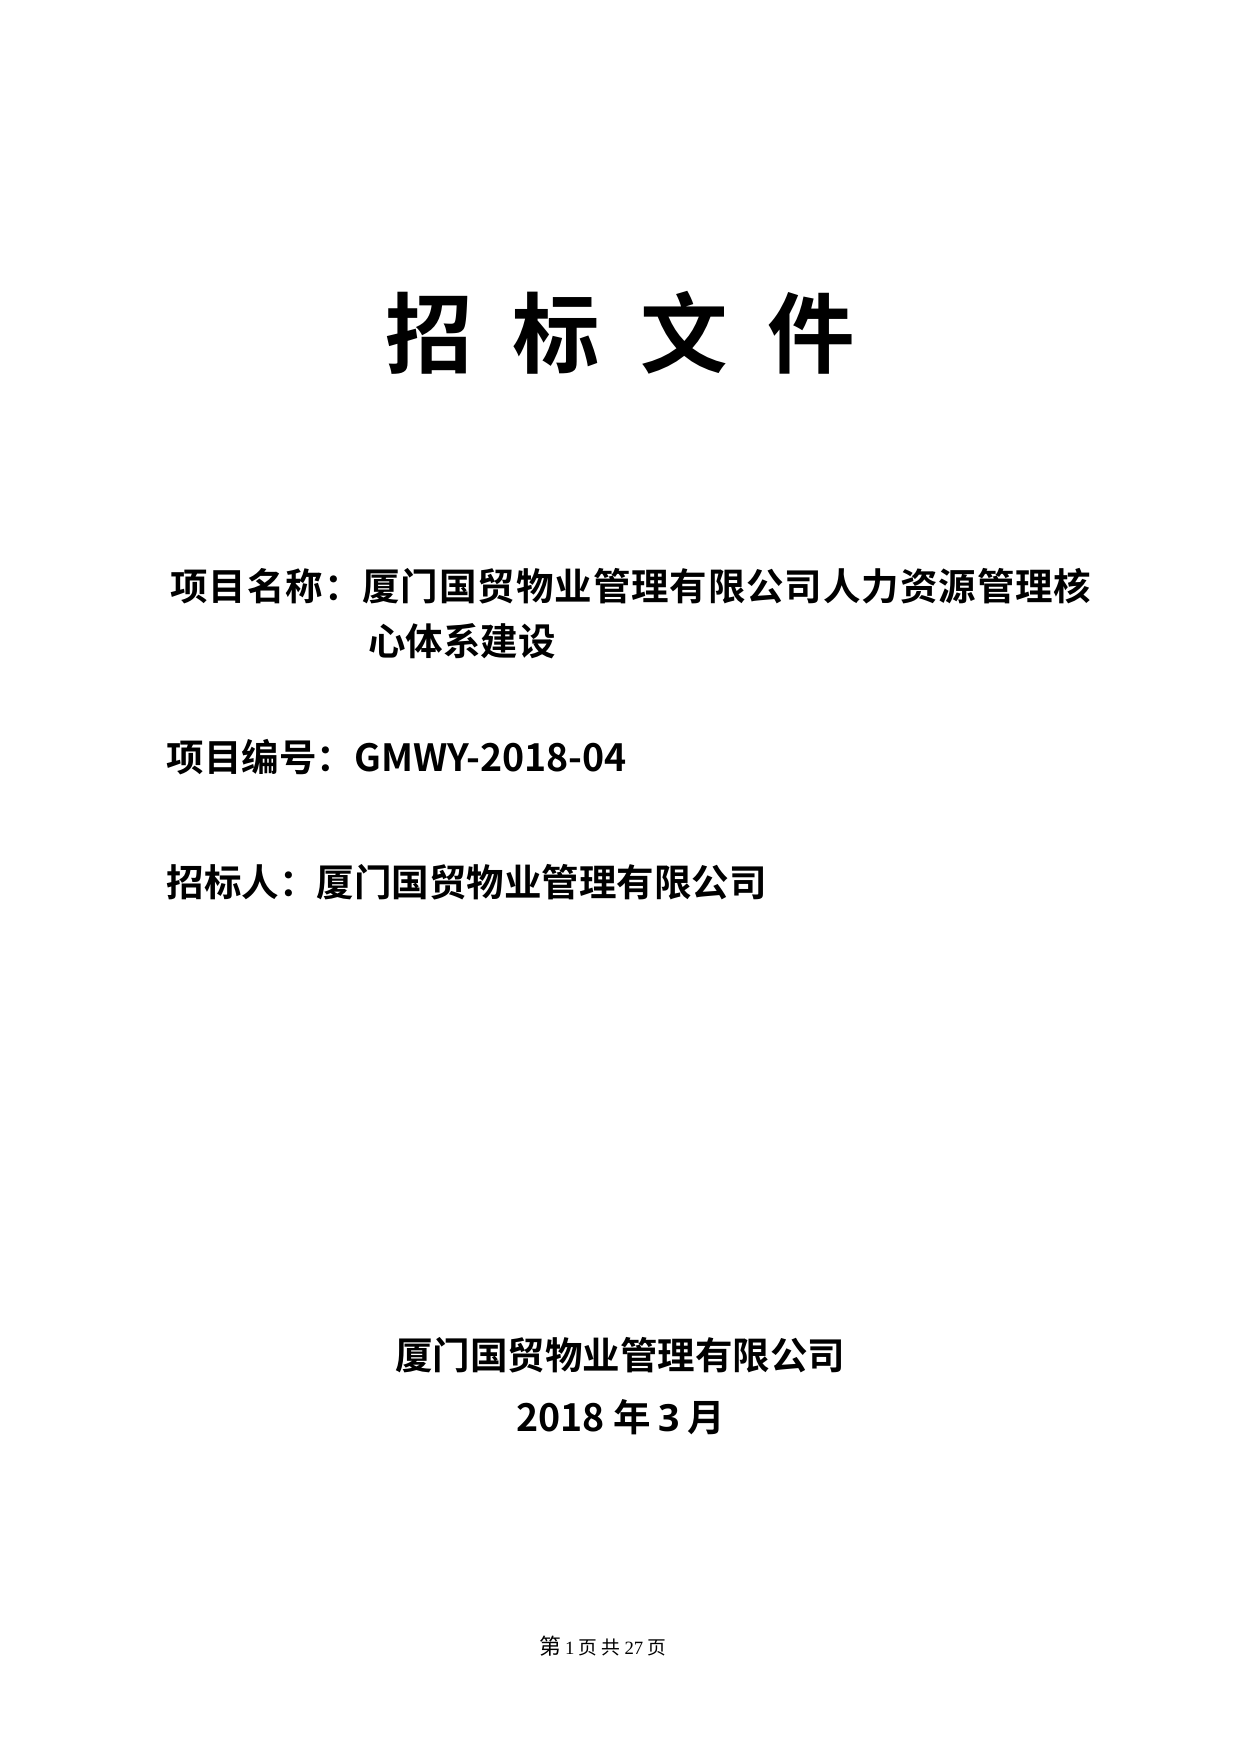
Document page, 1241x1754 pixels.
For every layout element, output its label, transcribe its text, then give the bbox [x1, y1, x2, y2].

text 项目编号：GMWY-2018-04 [148, 728, 1092, 782]
text 2018 年3月 [148, 1388, 1092, 1443]
text 厦门国贸物业管理有限公司 [148, 1326, 1092, 1380]
text 招标人：厦门国贸物业管理有限公司 [148, 853, 1092, 907]
text 招 标 文 件 [148, 265, 1092, 392]
text 项目名称：厦门国贸物业管理有限公司人力资源管理核心体系建设 [170, 557, 1092, 666]
